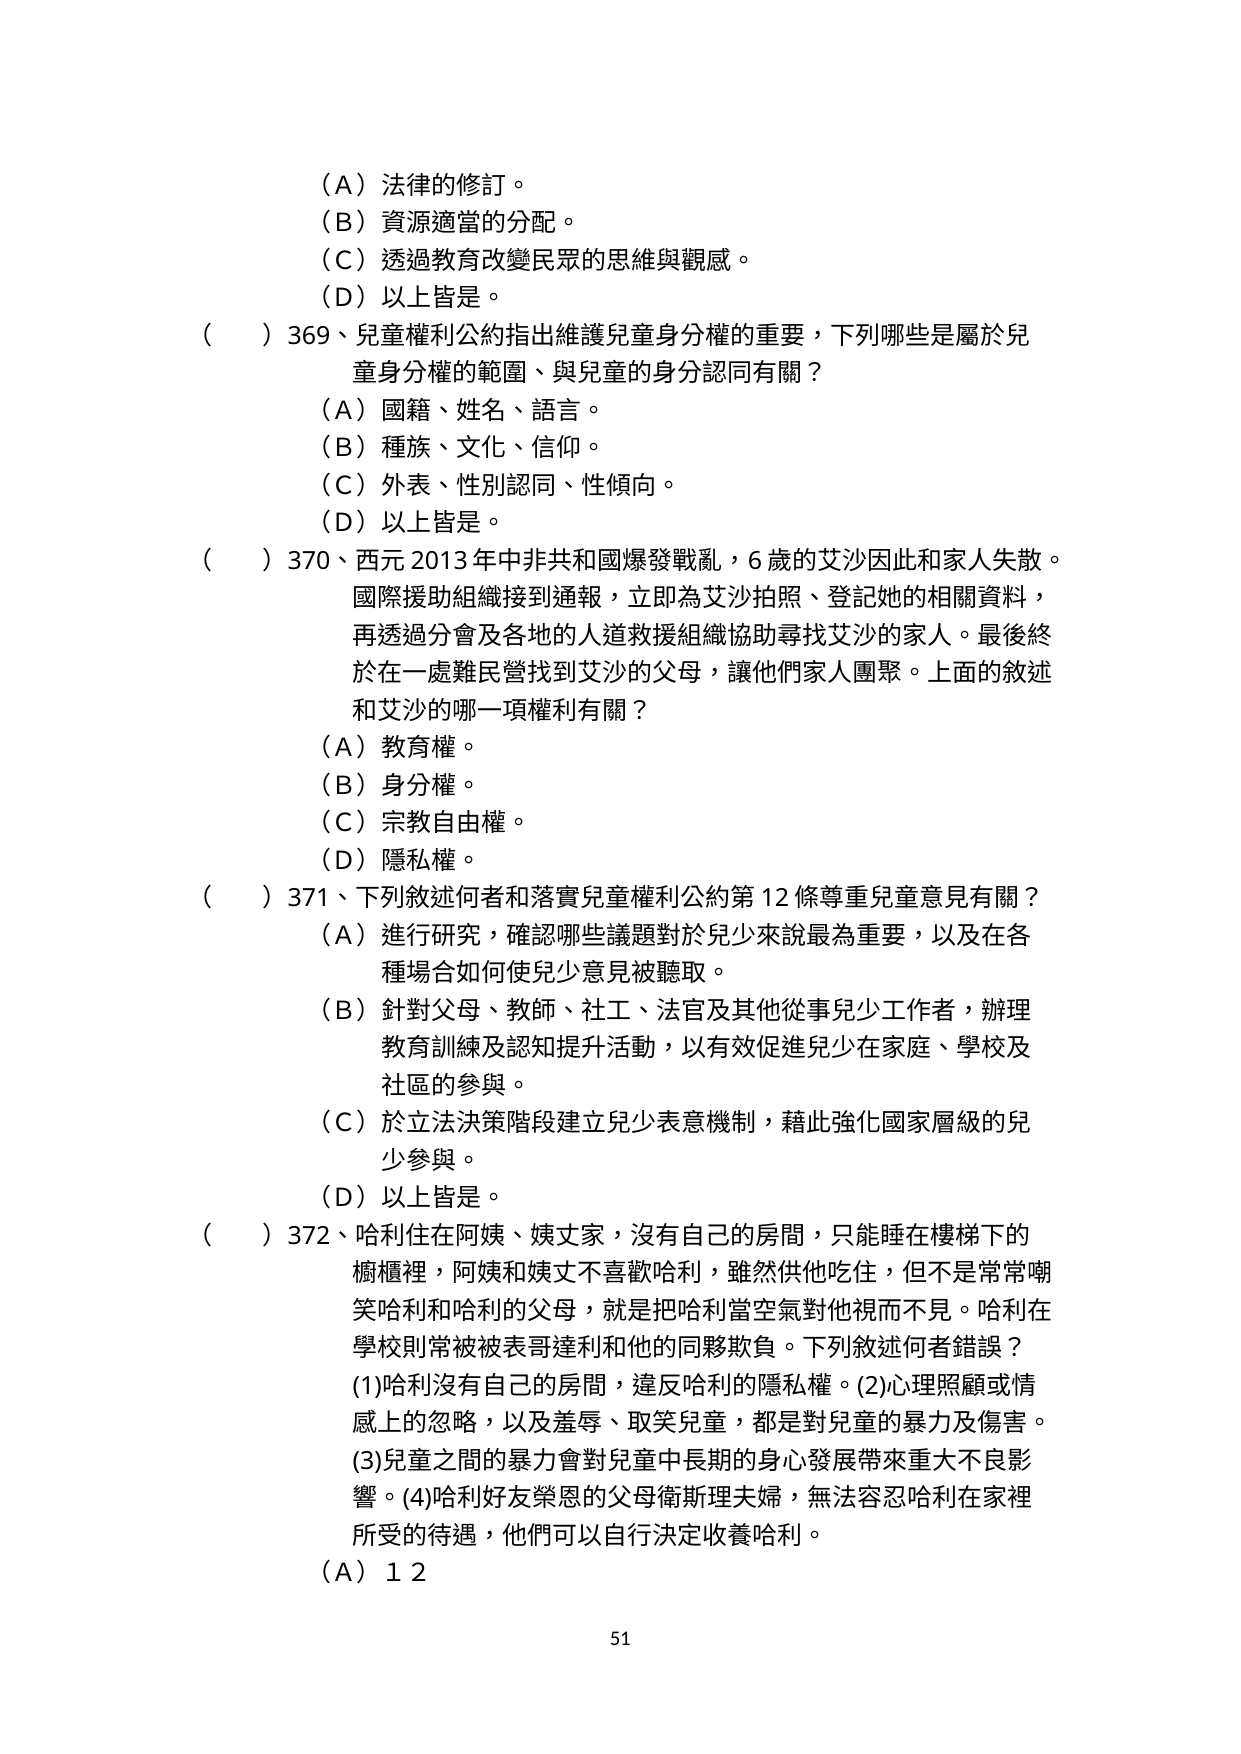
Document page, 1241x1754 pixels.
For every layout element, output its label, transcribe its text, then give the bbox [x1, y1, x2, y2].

text （Ｂ）種族、文化、信仰。 [306, 427, 1053, 464]
text （ ）372、哈利住在阿姨、姨丈家，沒有自己的房間，只能睡在樓梯下的櫥櫃裡，阿姨和姨丈不喜歡哈利，雖然供他吃住，但不是常常嘲笑哈利和哈利的父母，就是把哈利當空氣對他視而不見。哈利在學校則常被被表哥達利和他的同夥欺負。下列敘述何者錯誤？(1)哈利沒有自己的房間，違反哈利的隱私權。(2)心理照顧或情感上的忽略，以及羞辱、取笑兒童，都是對兒童的暴力及傷害。(3)兒童之間的暴力會對兒童中長期的身心發展帶來重大不良影響。(4)哈利好友榮恩的父母衛斯理夫婦，無法容忍哈利在家裡所受的待遇，他們可以自行決定收養哈利。 [187, 1214, 1053, 1552]
text （Ａ）教育權。 [306, 727, 1053, 764]
text （ ）370、西元2013年中非共和國爆發戰亂，6歲的艾沙因此和家人失散。國際援助組織接到通報，立即為艾沙拍照、登記她的相關資料，再透過分會及各地的人道救援組織協助尋找艾沙的家人。最後終於在一處難民營找到艾沙的父母，讓他們家人團聚。上面的敘述和艾沙的哪一項權利有關？ [187, 539, 1053, 727]
text （Ｂ）針對父母、教師、社工、法官及其他從事兒少工作者，辦理教育訓練及認知提升活動，以有效促進兒少在家庭、學校及社區的參與。 [306, 989, 1053, 1102]
text （Ｃ）於立法決策階段建立兒少表意機制，藉此強化國家層級的兒少參與。 [306, 1102, 1053, 1177]
text （ ）371、下列敘述何者和落實兒童權利公約第12條尊重兒童意見有關？ [187, 877, 1053, 914]
text （Ａ）國籍、姓名、語言。 [306, 389, 1053, 427]
text （ ）369、兒童權利公約指出維護兒童身分權的重要，下列哪些是屬於兒童身分權的範圍、與兒童的身分認同有關？ [187, 314, 1053, 389]
text （Ｄ）以上皆是。 [306, 277, 1053, 314]
text （Ａ）進行研究，確認哪些議題對於兒少來說最為重要，以及在各種場合如何使兒少意見被聽取。 [306, 914, 1053, 989]
text （Ｄ）以上皆是。 [306, 502, 1053, 539]
text （Ｄ）以上皆是。 [306, 1177, 1053, 1214]
text （Ａ）法律的修訂。 [306, 164, 1053, 202]
text （Ｂ）資源適當的分配。 [306, 202, 1053, 239]
text （Ｃ）宗教自由權。 [306, 802, 1053, 839]
text （Ｃ）外表、性別認同、性傾向。 [306, 464, 1053, 502]
text （Ｂ）身分權。 [306, 764, 1053, 802]
text （Ｄ）隱私權。 [306, 839, 1053, 877]
text （Ａ）１２ [306, 1552, 1053, 1589]
text （Ｃ）透過教育改變民眾的思維與觀感。 [306, 239, 1053, 277]
